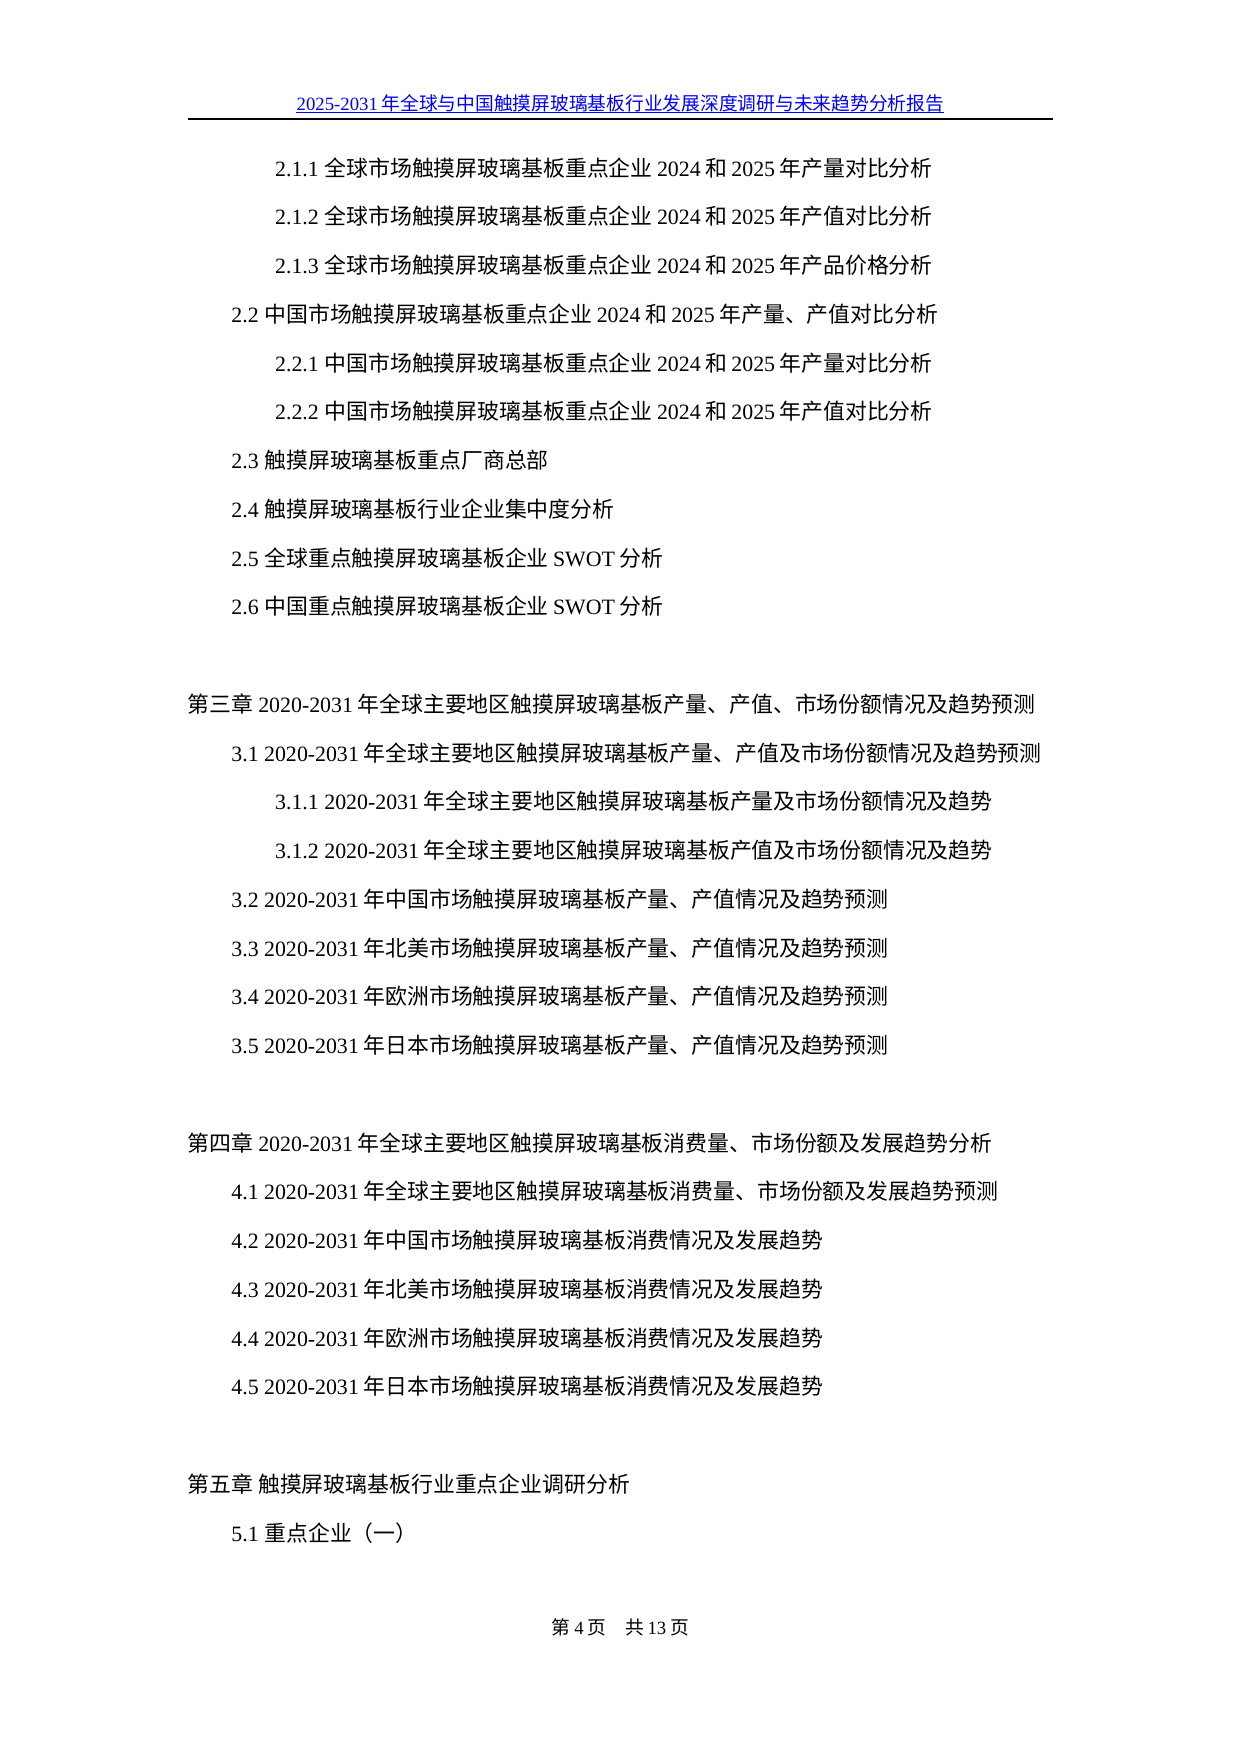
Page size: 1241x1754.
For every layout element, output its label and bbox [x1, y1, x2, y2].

text [187, 150, 1053, 1548]
